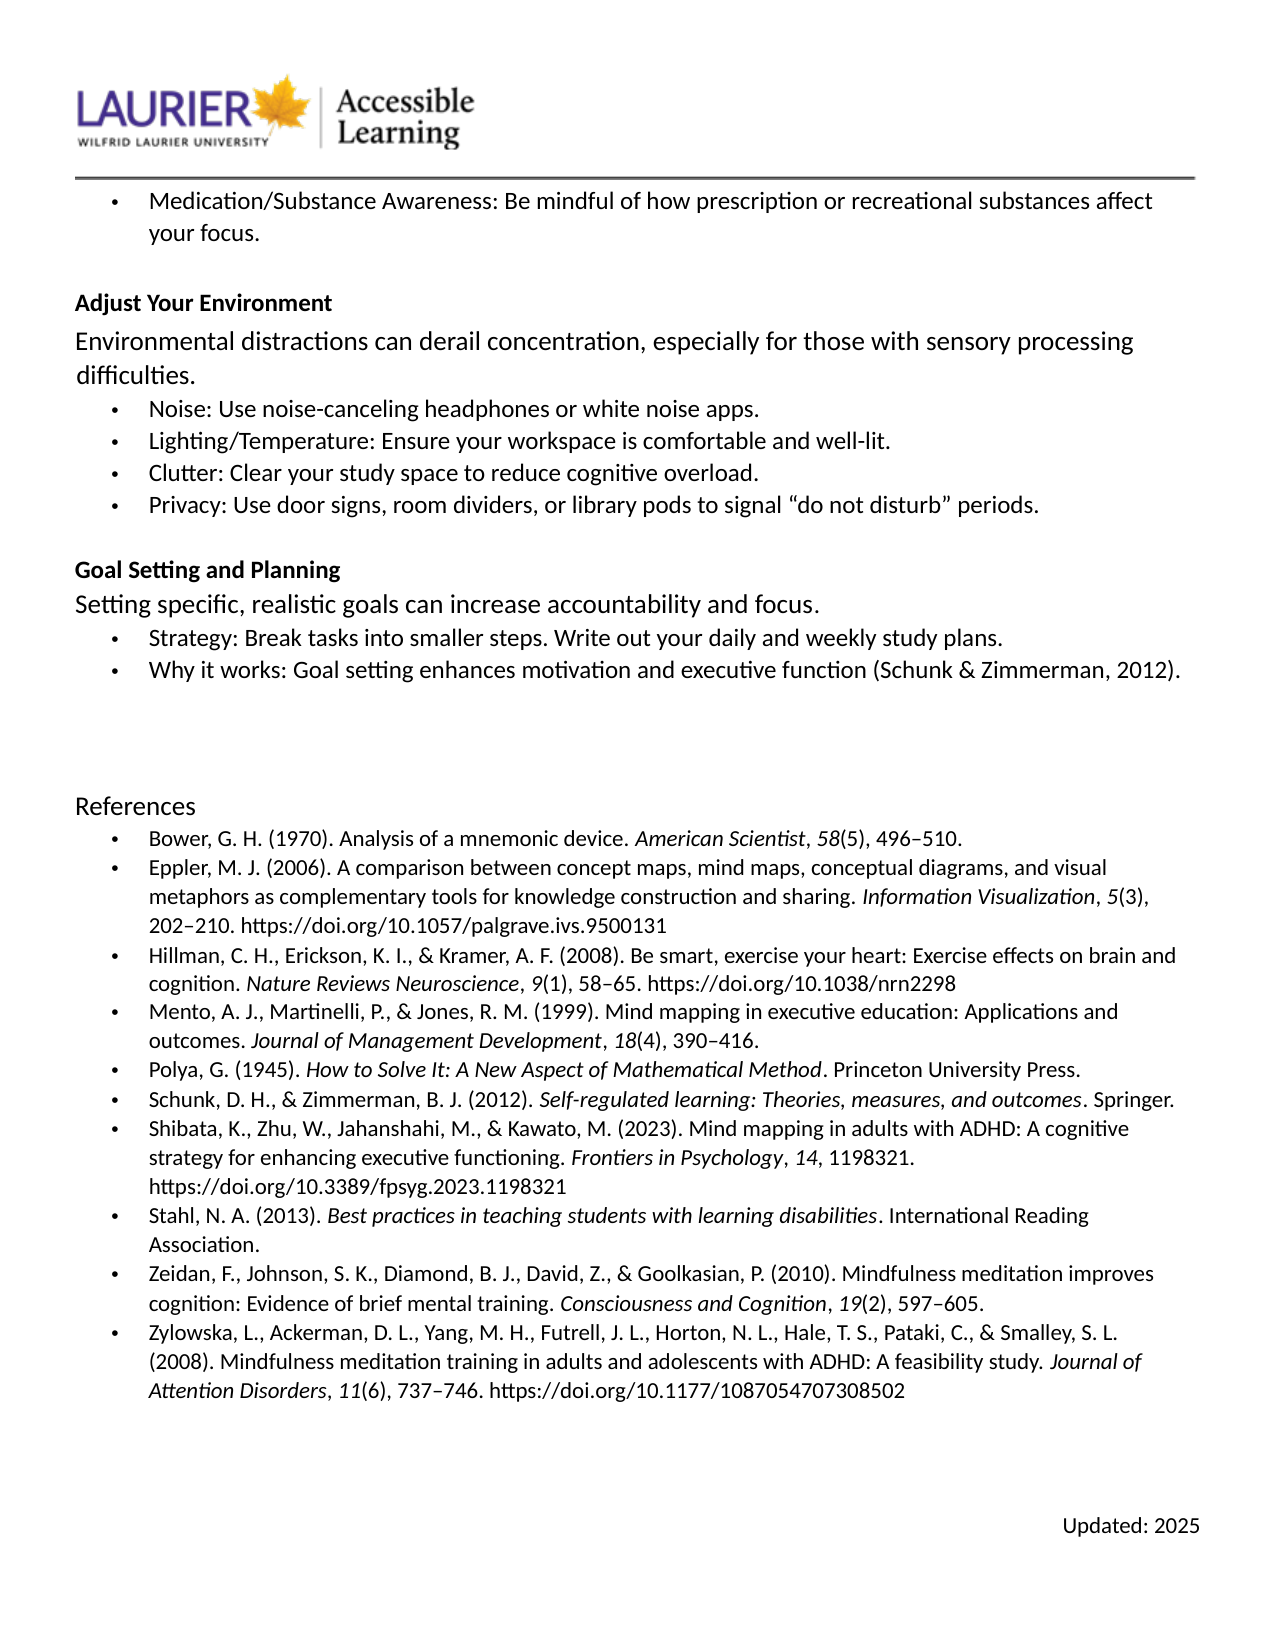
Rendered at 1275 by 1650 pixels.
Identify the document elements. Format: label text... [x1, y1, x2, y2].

list Mento, A. J., Martinelli, P., & Jones, R. M. (1999). Mind mapping in executive education: Applications and outcomes. Journal of Management Development, 18(4), 390–416. [111, 997, 1182, 1054]
list Privacy: Use door signs, room dividers, or library pods to signal “do not disturb” periods. [111, 489, 1182, 520]
list Bower, G. H. (1970). Analysis of a mnemonic device. American Scientist, 58(5), 496–510. [111, 824, 1182, 852]
subtitle Environmental distractions can derail concentration, especially for those with sensory processing difficulties. [75, 324, 1184, 391]
text Setting specific, realistic goals can increase accountability and focus. [75, 587, 1182, 620]
list Lighting/Temperature: Ensure your workspace is comfortable and well-lit. [111, 425, 1182, 455]
list Why it works: Goal setting enhances motivation and executive function (Schunk & Zimmerman, 2012). [111, 654, 1182, 685]
picture [75, 73, 1199, 180]
list Stahl, N. A. (2013). Best practices in teaching students with learning disabilities. International Reading Association. [111, 1201, 1182, 1258]
list Eppler, M. J. (2006). A comparison between concept maps, mind maps, conceptual diagrams, and visual metaphors as complementary tools for knowledge construction and sharing. Information Visualization, 5(3), 202–210. https://doi.org/10.1057/palgrave.ivs.9500131 [111, 853, 1182, 939]
list Hillman, C. H., Erickson, K. I., & Kramer, A. F. (2008). Be smart, exercise your heart: Exercise effects on brain and cognition. Nature Reviews Neuroscience, 9(1), 58–65. https://doi.org/10.1038/nrn2298 [111, 941, 1182, 997]
list Schunk, D. H., & Zimmerman, B. J. (2012). Self-regulated learning: Theories, measures, and outcomes. Springer. [111, 1085, 1182, 1113]
list Shibata, K., Zhu, W., Jahanshahi, M., & Kawato, M. (2023). Mind mapping in adults with ADHD: A cognitive strategy for enhancing executive functioning. Frontiers in Psychology, 14, 1198321. https://doi.org/10.3389/fpsyg.2023.1198321 [111, 1114, 1182, 1200]
subtitle Goal Setting and Planning [74, 554, 1184, 585]
list Clutter: Clear your study space to reduce cognitive overload. [111, 457, 1182, 488]
list Polya, G. (1945). How to Solve It: A New Aspect of Mathematical Method. Princeton University Press. [111, 1056, 1182, 1084]
list Strategy: Break tasks into smaller steps. Write out your daily and weekly study plans. [111, 622, 1182, 653]
list Noise: Use noise-canceling headphones or white noise apps. [111, 393, 1182, 423]
list Zylowska, L., Ackerman, D. L., Yang, M. H., Futrell, J. L., Horton, N. L., Hale, T. S., Pataki, C., & Smalley, S. L. (2008). Mindfulness meditation training in adults and adolescents with ADHD: A feasibility study. Journal of Attention Disorders, 11(6), 737–746. https://doi.org/10.1177/1087054707308502 [111, 1318, 1182, 1404]
subtitle Adjust Your Environment [74, 287, 1184, 318]
list Zeidan, F., Johnson, S. K., Diamond, B. J., David, Z., & Goolkasian, P. (2010). Mindfulness meditation improves cognition: Evidence of brief mental training. Consciousness and Cognition, 19(2), 597–605. [111, 1259, 1182, 1317]
subtitle References [75, 789, 1184, 822]
list Medication/Substance Awareness: Be mindful of how prescription or recreational substances affect your focus. [111, 185, 1182, 247]
